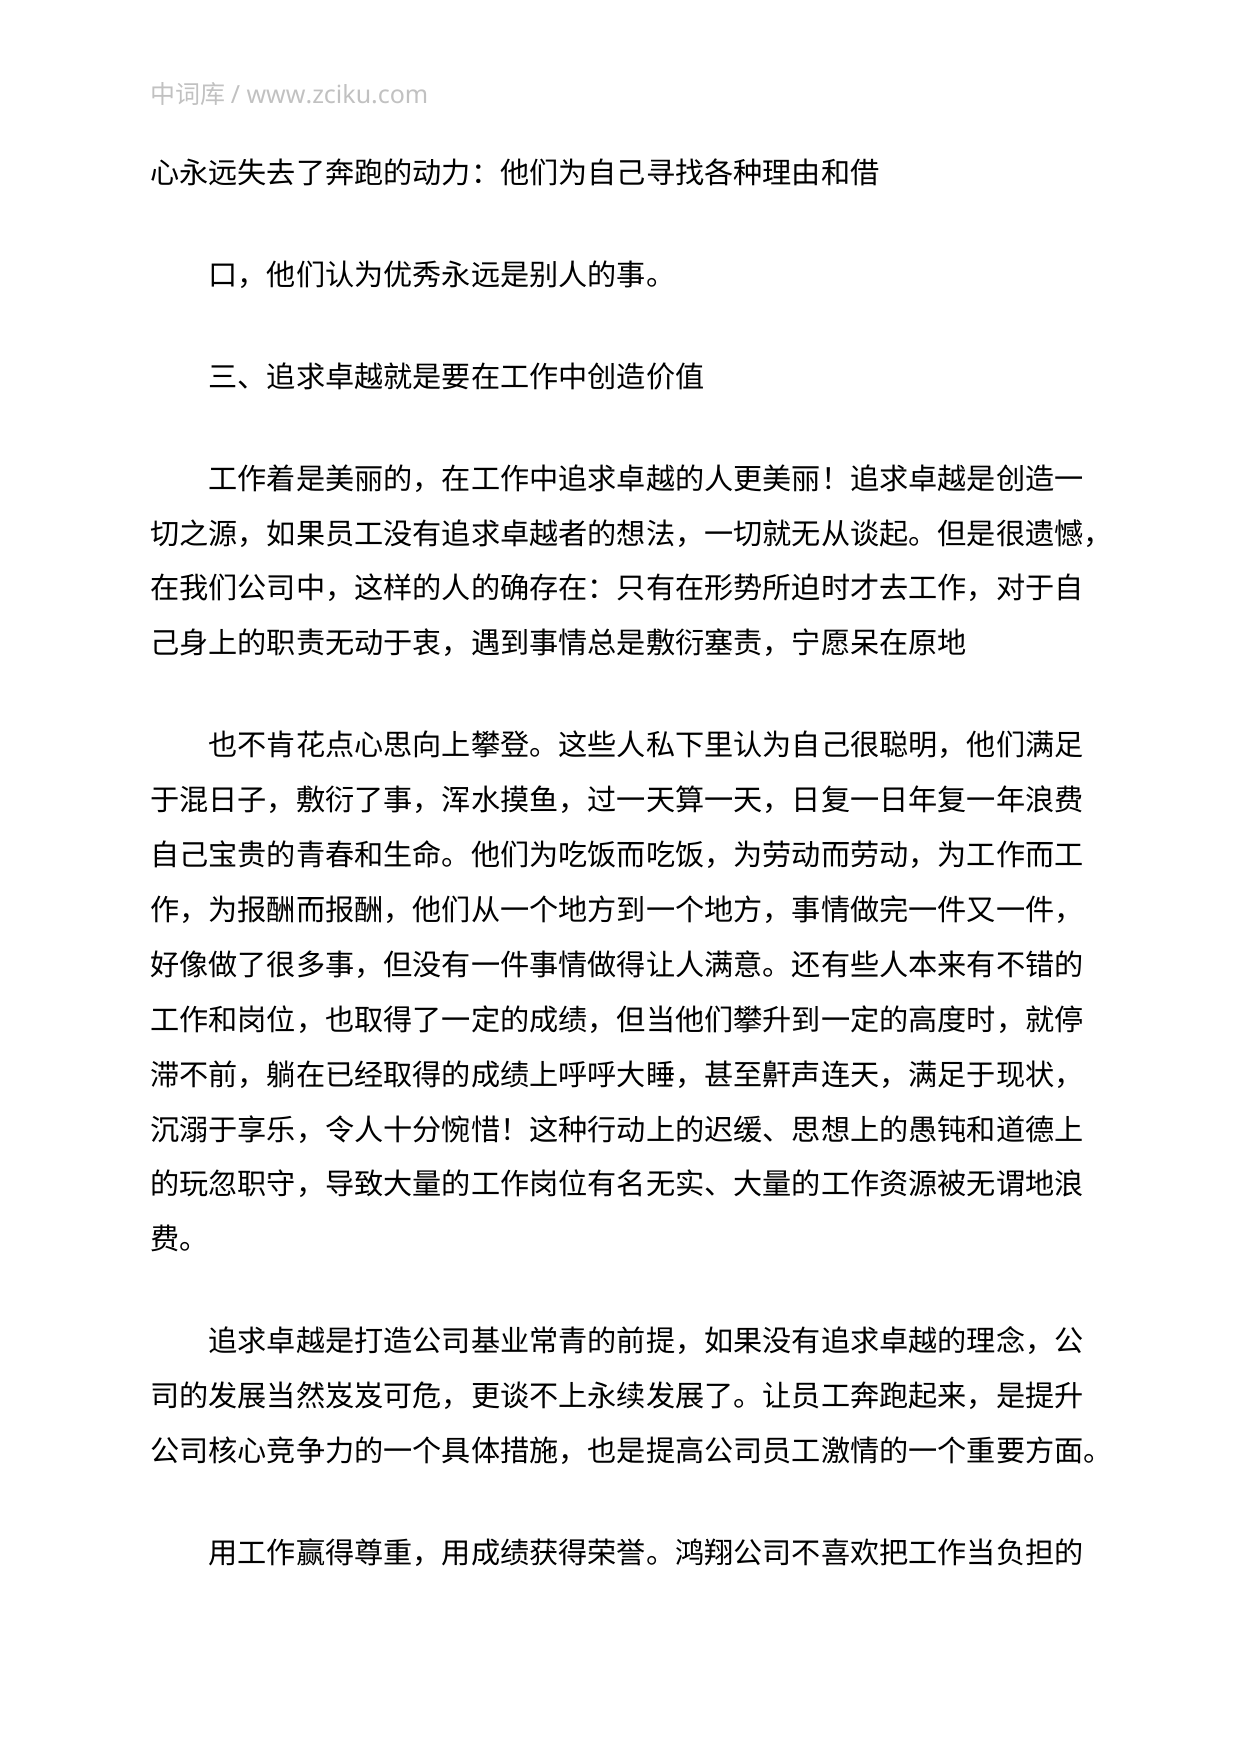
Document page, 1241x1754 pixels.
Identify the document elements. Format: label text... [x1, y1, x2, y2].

text 也不肯花点心思向上攀登。这些人私下里认为自己很聪明，他们满足于混日子，敷衍了事，浑水摸鱼，过一天算一天，日复一日年复一年浪费自己宝贵的青春和生命。他们为吃饭而吃饭，为劳动而劳动，为工作而工作，为报酬而报酬，他们从一个地方到一个地方，事情做完一件又一件，好像做了很多事，但没有一件事情做得让人满意。还有些人本来有不错的工作和岗位，也取得了一定的成绩，但当他们攀升到一定的高度时，就停滞不前，躺在已经取得的成绩上呼呼大睡，甚至鼾声连天，满足于现状，沉溺于享乐，令人十分惋惜！这种行动上的迟缓、思想上的愚钝和道德上的玩忽职守，导致大量的工作岗位有名无实、大量的工作资源被无谓地浪费。 [150, 722, 1090, 1258]
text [150, 150, 1090, 192]
text 三、追求卓越就是要在工作中创造价值 [150, 353, 1090, 396]
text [150, 1529, 1090, 1571]
text 追求卓越是打造公司基业常青的前提，如果没有追求卓越的理念，公司的发展当然岌岌可危，更谈不上永续发展了。让员工奔跑起来，是提升公司核心竞争力的一个具体措施，也是提高公司员工激情的一个重要方面。 [150, 1318, 1090, 1470]
text 工作着是美丽的，在工作中追求卓越的人更美丽！追求卓越是创造一切之源，如果员工没有追求卓越者的想法，一切就无从谈起。但是很遗憾，在我们公司中，这样的人的确存在：只有在形势所迫时才去工作，对于自己身上的职责无动于衷，遇到事情总是敷衍塞责，宁愿呆在原地 [150, 455, 1090, 662]
text 口，他们认为优秀永远是别人的事。 [150, 252, 1090, 294]
